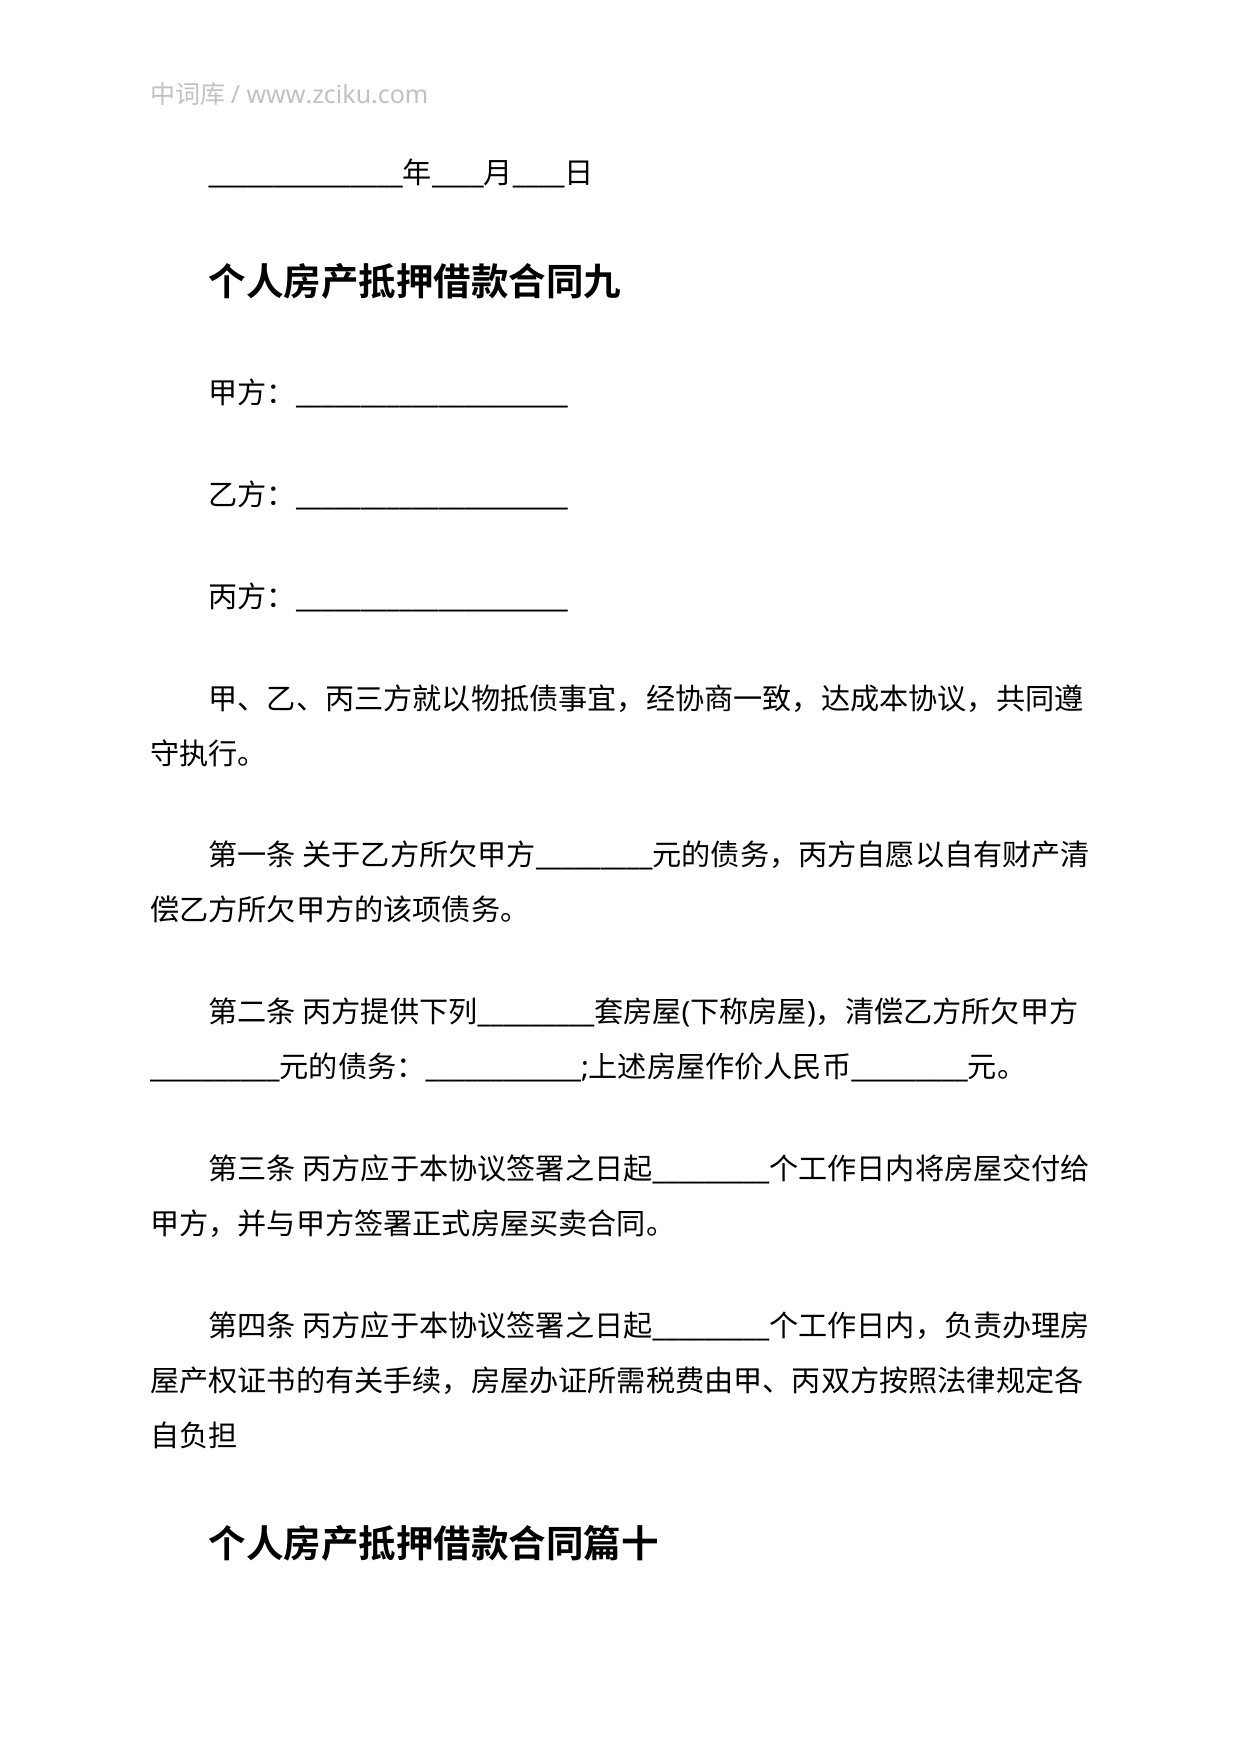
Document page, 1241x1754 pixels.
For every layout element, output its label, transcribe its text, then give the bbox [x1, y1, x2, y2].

text _______________年____月____日 [150, 150, 1090, 192]
text 第四条 丙方应于本协议签署之日起_________个工作日内，负责办理房屋产权证书的有关手续，房屋办证所需税费由甲、丙双方按照法律规定各自负担 [150, 1302, 1090, 1455]
text 个人房产抵押借款合同篇十 [150, 1514, 1090, 1568]
text 甲方：_____________________ [150, 369, 1090, 412]
text 第二条 丙方提供下列_________套房屋(下称房屋)，清偿乙方所欠甲方__________元的债务：____________;上述房屋作价人民币_________元。 [150, 989, 1090, 1086]
text 第一条 关于乙方所欠甲方_________元的债务，丙方自愿以自有财产清偿乙方所欠甲方的该项债务。 [150, 832, 1090, 929]
text 乙方：_____________________ [150, 471, 1090, 514]
text 第三条 丙方应于本协议签署之日起_________个工作日内将房屋交付给甲方，并与甲方签署正式房屋买卖合同。 [150, 1146, 1090, 1243]
text 丙方：_____________________ [150, 573, 1090, 616]
text 个人房产抵押借款合同九 [150, 252, 1090, 306]
text 甲、乙、丙三方就以物抵债事宜，经协商一致，达成本协议，共同遵守执行。 [150, 675, 1090, 772]
